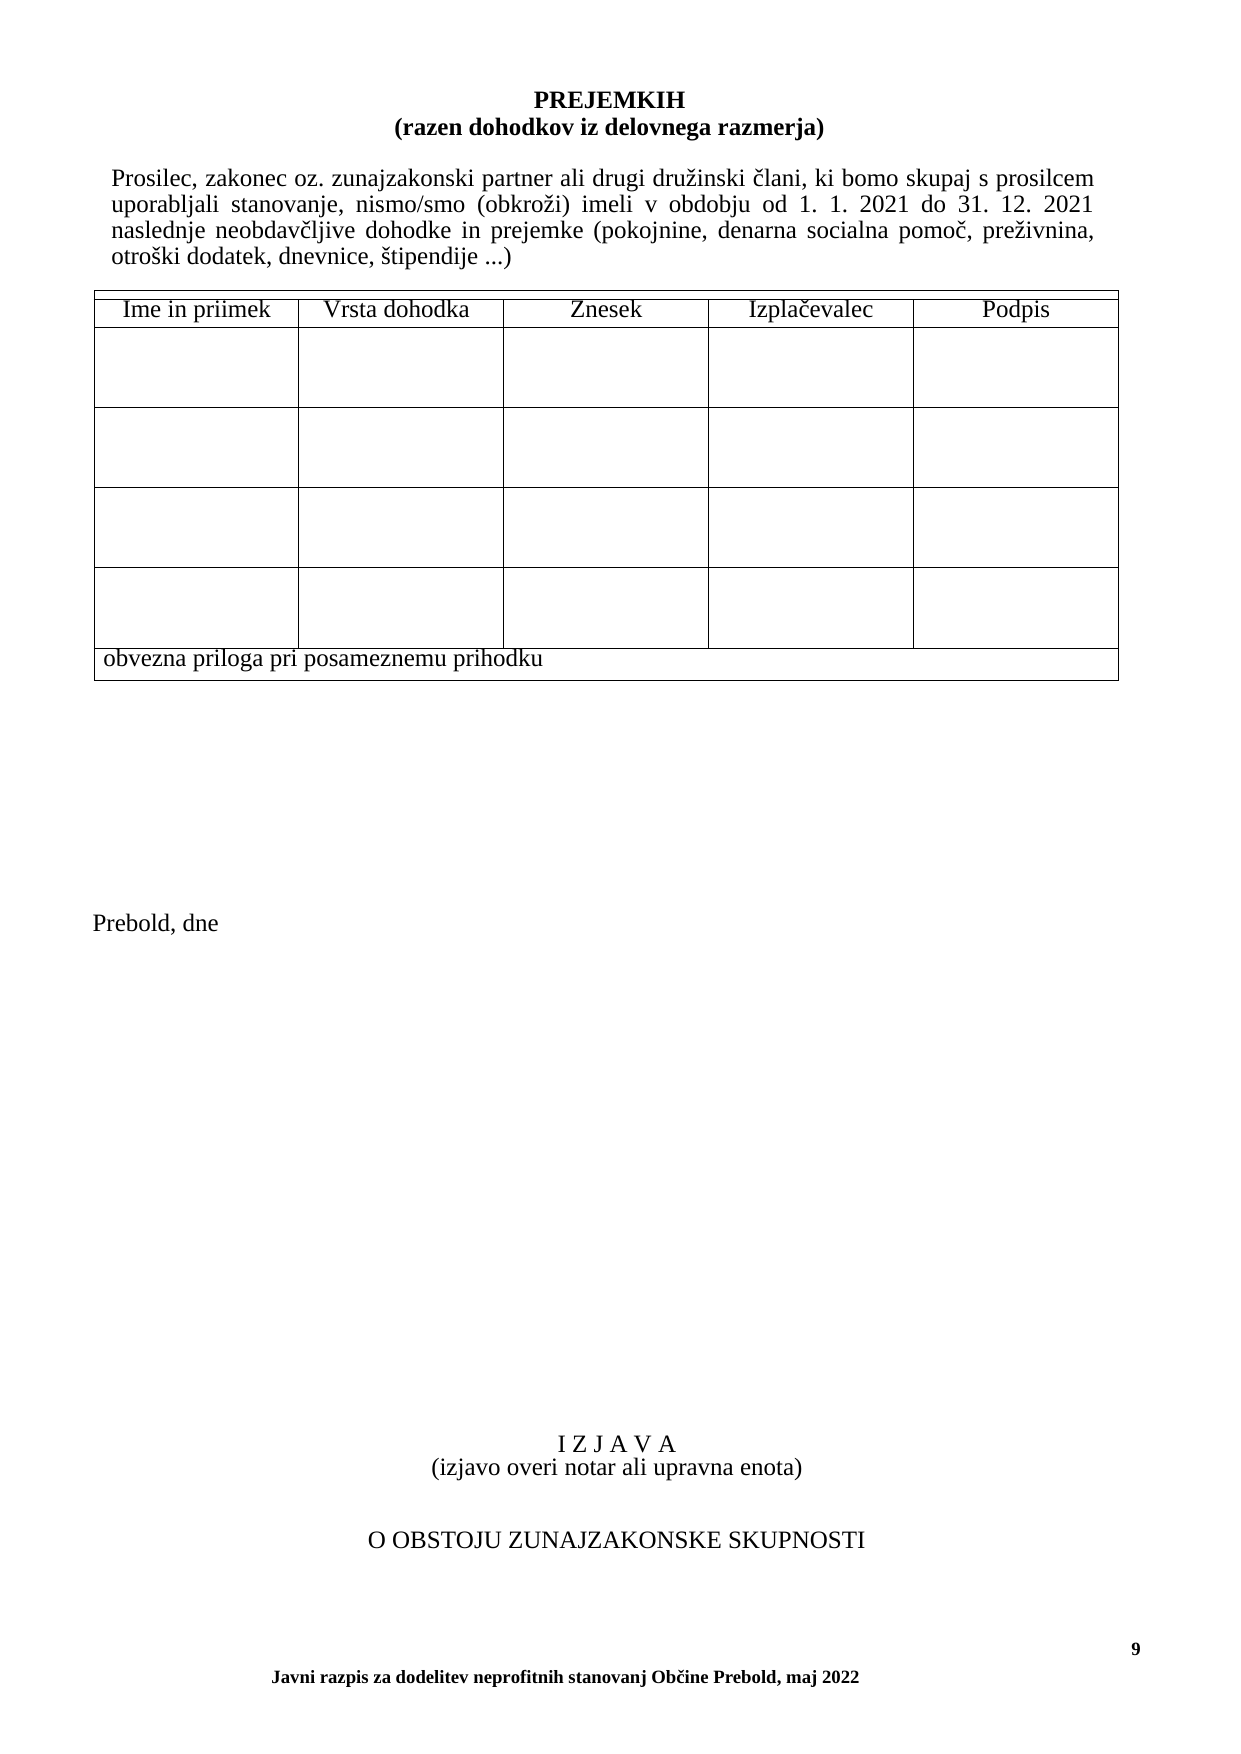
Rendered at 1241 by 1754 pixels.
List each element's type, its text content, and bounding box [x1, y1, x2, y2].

table_cell [914, 568, 1118, 648]
text (izjavo overi notar ali upravna enota) [113, 1458, 1120, 1479]
table_cell [504, 328, 708, 407]
text O OBSTOJU ZUNAJZAKONSKE SKUPNOSTI [113, 1531, 1120, 1553]
table_cell [299, 328, 503, 407]
table_header Izplačevalec [709, 300, 913, 327]
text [98, 87, 1120, 114]
table_header Znesek [504, 300, 708, 327]
table_cell [709, 408, 913, 487]
table_cell [914, 328, 1118, 407]
table_cell [95, 328, 298, 407]
table_header Podpis [914, 300, 1118, 327]
table_cell [914, 488, 1118, 567]
table_cell [709, 488, 913, 567]
table_cell [299, 408, 503, 487]
text Prosilec, zakonec oz. zunajzakonski partner ali drugi družinski člani, ki bomo skupaj s prosilcem uporabljali stanovanje, nismo/smo (obkroži) imeli v obdobju od 1. 1. 2021 do 31. 12. 2021 naslednje neobdavčljive dohodke in prejemke (pokojnine, denarna socialna pomoč, preživnina, otroški dodatek, dnevnice, štipendije ...) [111, 166, 1095, 270]
table_cell [299, 488, 503, 567]
table_header Ime in priimek [95, 300, 298, 327]
table_cell [914, 408, 1118, 487]
table_cell [95, 408, 298, 487]
text I Z J A V A [113, 1435, 1120, 1457]
text obvezna priloga pri posameznemu prihodku [103, 649, 1109, 671]
table_cell [299, 568, 503, 648]
text Prebold, dne [92, 913, 1120, 935]
table_cell [95, 488, 298, 567]
text (razen dohodkov iz delovnega razmerja) [98, 114, 1120, 140]
table_cell [504, 408, 708, 487]
table_header Vrsta dohodka [299, 300, 503, 327]
table_cell [504, 488, 708, 567]
table_cell [709, 568, 913, 648]
table_cell [709, 328, 913, 407]
table_cell [95, 568, 298, 648]
table_cell [504, 568, 708, 648]
